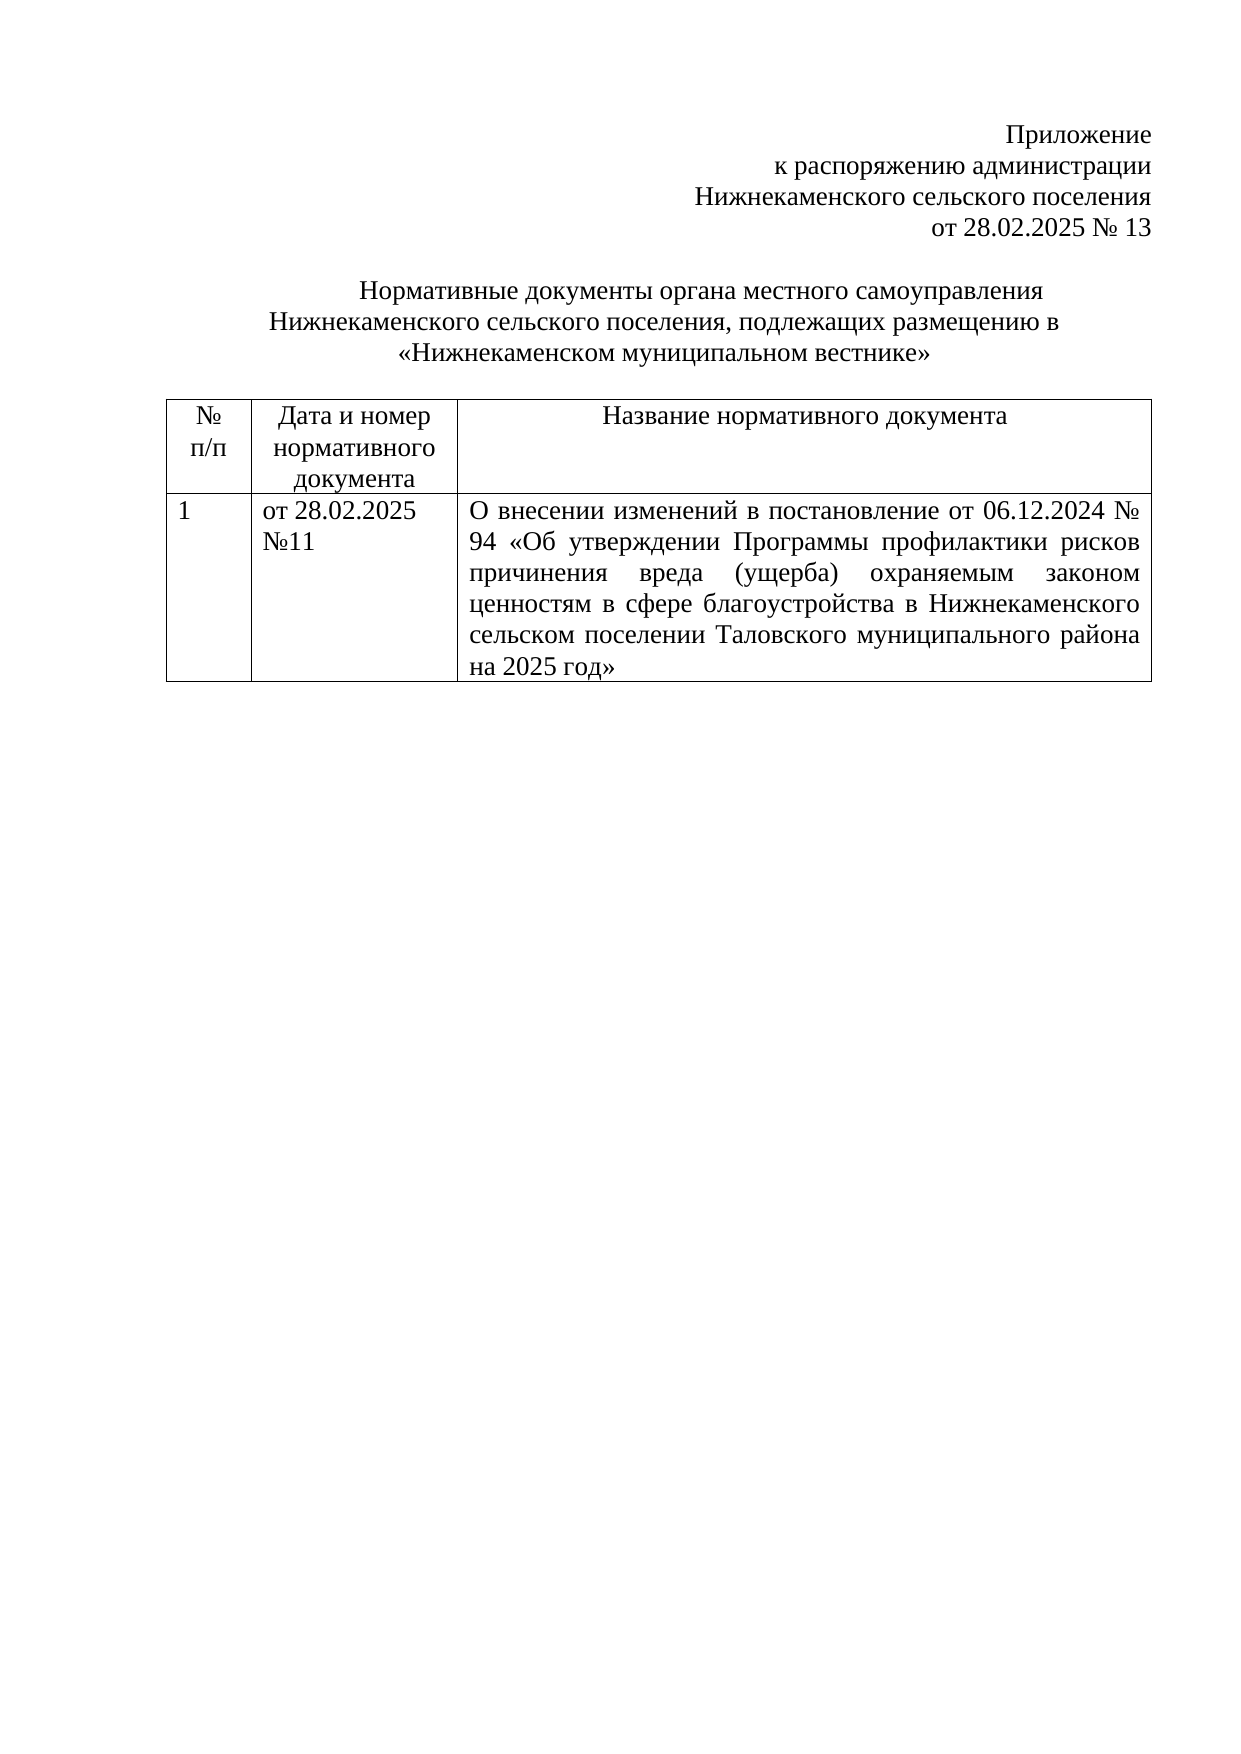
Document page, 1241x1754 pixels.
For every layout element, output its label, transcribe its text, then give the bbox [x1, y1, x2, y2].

text от 28.02.2025 № 13 [177, 212, 1152, 243]
text Нормативные документы органа местного самоуправления Нижнекаменского сельского поселения, подлежащих размещению в «Нижнекаменском муниципальном вестнике» [177, 274, 1152, 367]
table_header Название нормативного документа [458, 400, 1151, 493]
table_cell 1 [167, 494, 251, 681]
table_header № п/п [167, 400, 251, 493]
table_cell от 28.02.2025 №11 [252, 494, 457, 681]
table_header Дата и номер нормативного документа [252, 400, 457, 493]
text Нижнекаменского сельского поселения [177, 180, 1152, 212]
text к распоряжению администрации [177, 149, 1152, 180]
table_cell О внесении изменений в постановление от 06.12.2024 № 94 «Об утверждении Программы профилактики рисков причинения вреда (ущерба) охраняемым законом ценностям в сфере благоустройства в Нижнекаменского сельском поселении Таловского муниципального района на 2025 год» [458, 494, 1151, 681]
text Приложение [177, 118, 1152, 149]
